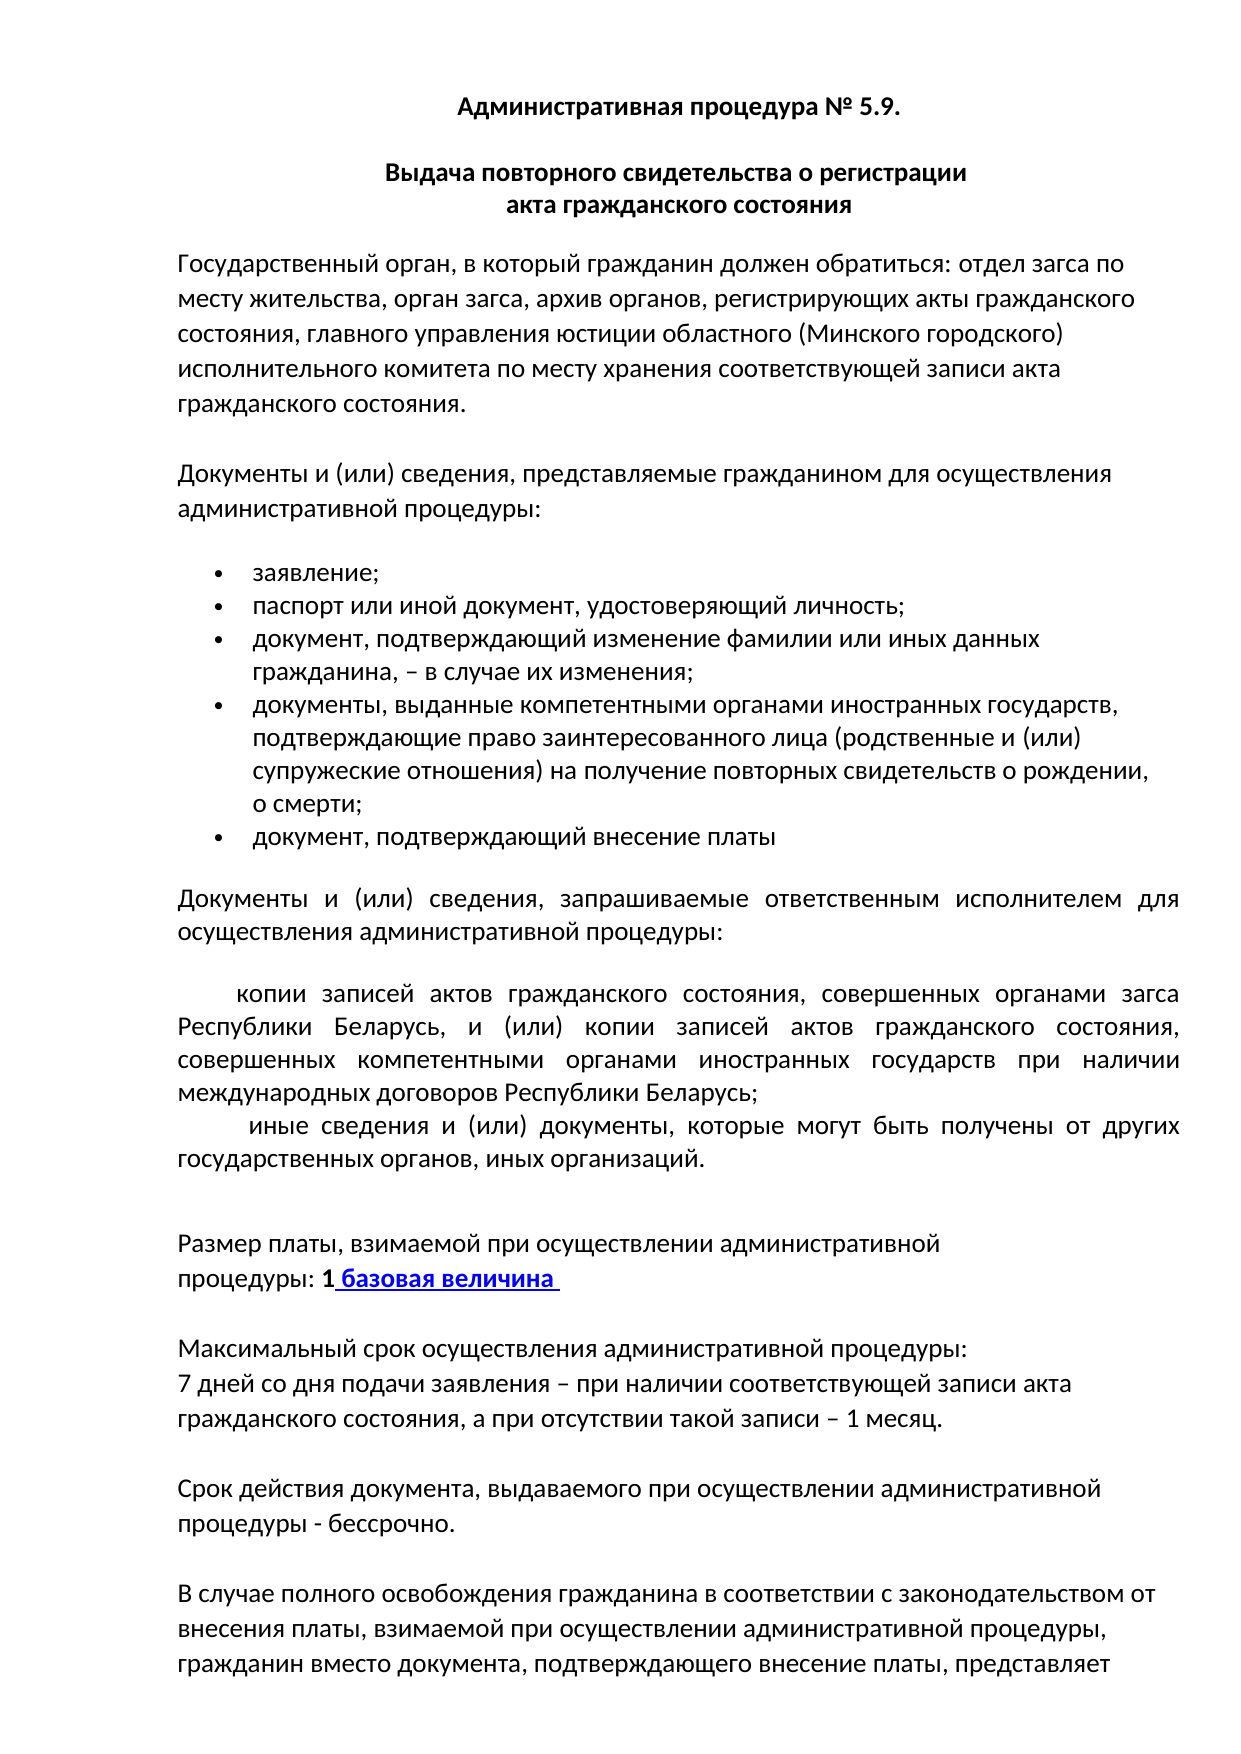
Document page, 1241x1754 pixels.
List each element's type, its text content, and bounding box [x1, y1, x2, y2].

text иные сведения и (или) документы, которые могут быть получены от других государственных органов, иных организаций. [177, 1108, 1181, 1174]
list документ, подтверждающий изменение фамилии или иных данных гражданина, – в случае их изменения; [215, 621, 1181, 687]
text Выдача повторного свидетельства о регистрации акта гражданского состояния [177, 122, 1181, 221]
text Государственный орган, в который гражданин должен обратиться: отдел загса по месту жительства, орган загса, архив органов, регистрирующих акты гражданского состояния, главного управления юстиции областного (Минского городского) исполнительного комитета по месту хранения соответствующей записи акта гражданского состояния. Документы и (или) сведения, представляемые гражданином для осуществления административной процедуры: [177, 246, 1181, 524]
list заявление; [215, 555, 1181, 588]
list документы, выданные компетентными органами иностранных государств, подтверждающие право заинтересованного лица (родственные и (или) супружеские отношения) на получение повторных свидетельств о рождении, о смерти; [215, 687, 1181, 819]
list паспорт или иной документ, удостоверяющий личность; [215, 588, 1181, 621]
list документ, подтверждающий внесение платы [215, 819, 1181, 852]
text Административная процедура № 5.9. [177, 89, 1181, 122]
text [177, 1226, 1181, 1679]
text Документы и (или) сведения, запрашиваемые ответственным исполнителем для осуществления административной процедуры: [177, 881, 1181, 947]
text копии записей актов гражданского состояния, совершенных органами загса Республики Беларусь, и (или) копии записей актов гражданского состояния, совершенных компетентными органами иностранных государств при наличии международных договоров Республики Беларусь; [177, 976, 1181, 1108]
